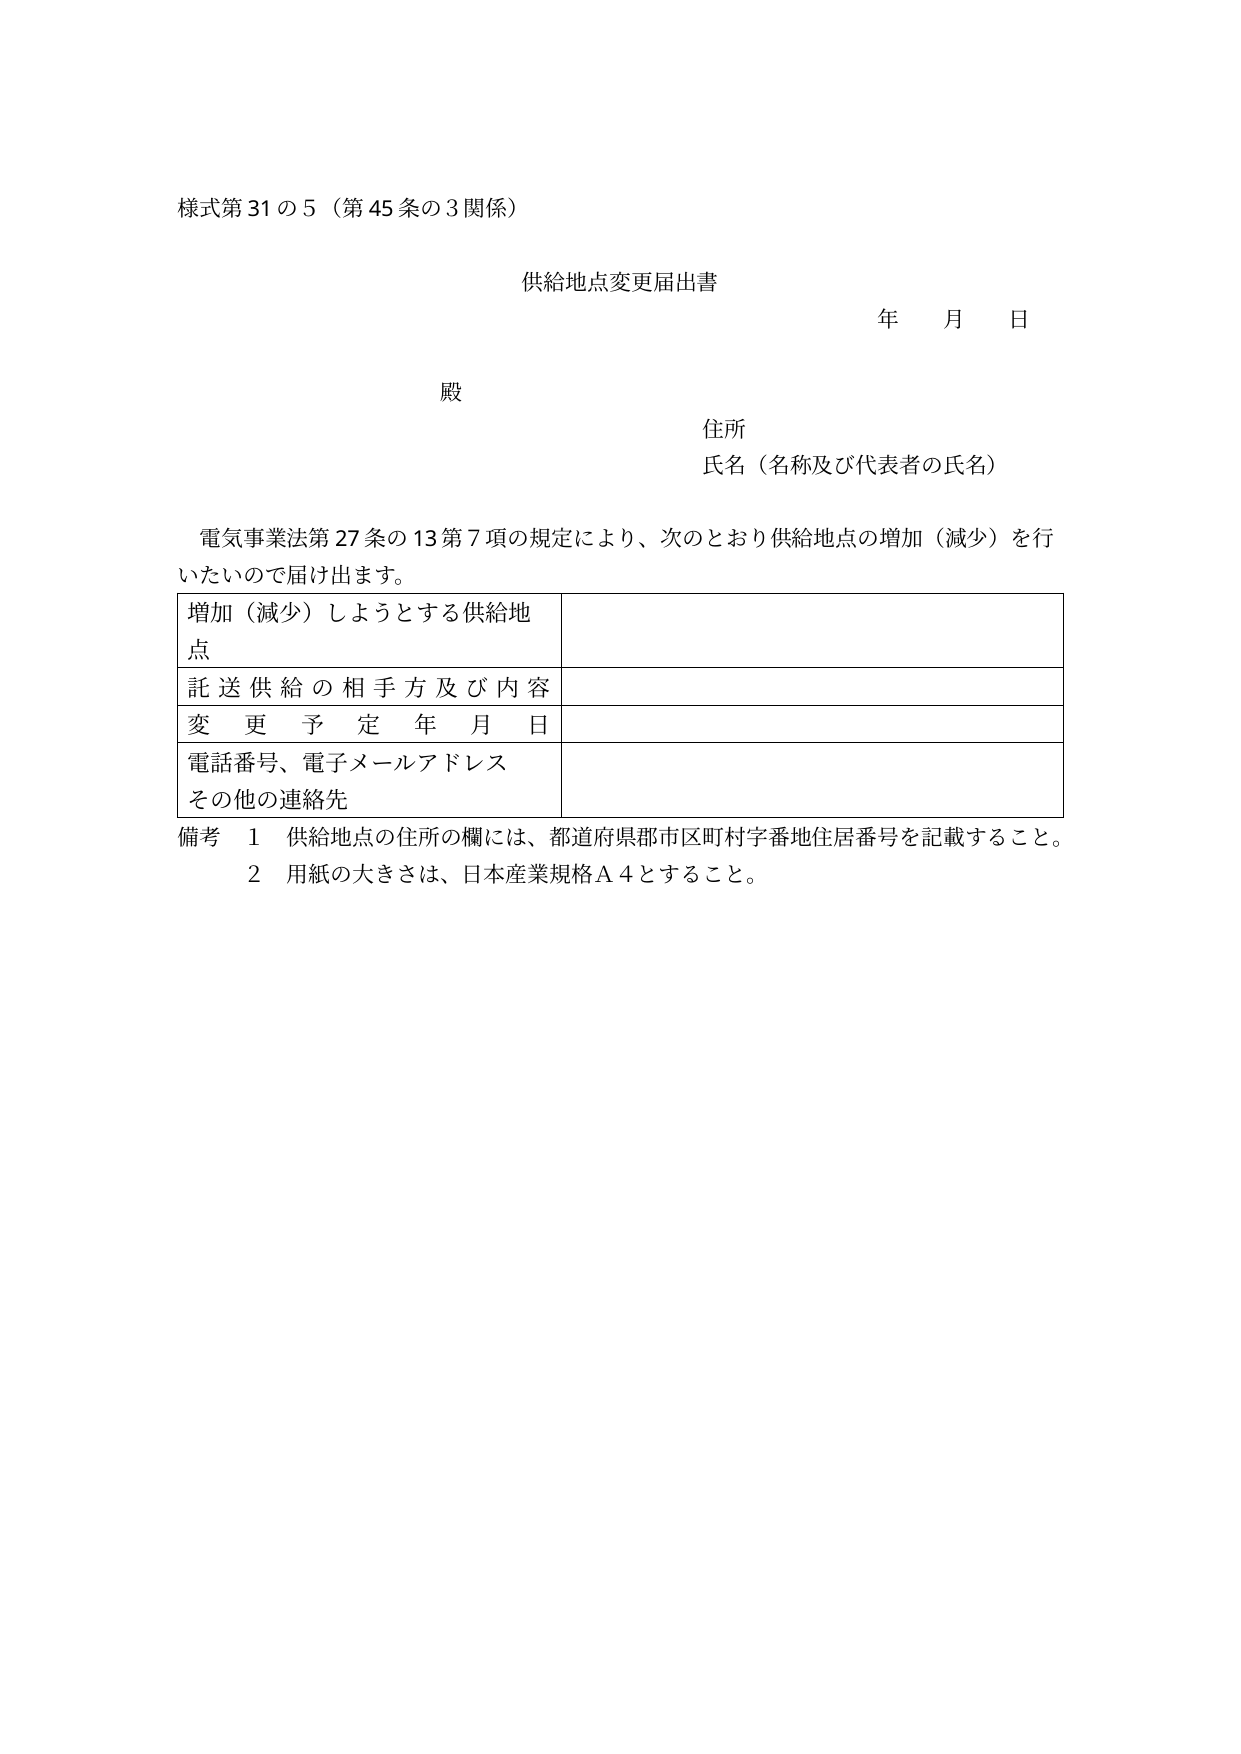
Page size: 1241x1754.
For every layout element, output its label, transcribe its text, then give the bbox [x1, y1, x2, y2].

text 様式第31の５（第45条の３関係） [177, 189, 1063, 226]
table_header [562, 594, 1063, 667]
text 備考 １ 供給地点の住所の欄には、都道府県郡市区町村字番地住居番号を記載すること。 [177, 818, 1063, 854]
table_cell [562, 668, 1063, 704]
table_cell 託送供給の相手方及び内容 [178, 668, 561, 704]
text 住所 [177, 409, 1063, 446]
text ２ 用紙の大きさは、日本産業規格Ａ４とすること。 [177, 854, 1063, 891]
table_cell [562, 706, 1063, 742]
table_cell [562, 743, 1063, 817]
text 電気事業法第27条の13第７項の規定により、次のとおり供給地点の増加（減少）を行いたいので届け出ます。 [177, 519, 1063, 592]
table_cell 変更予定年月日 [178, 706, 561, 742]
text 氏名（名称及び代表者の氏名） [177, 446, 1063, 482]
text 年 月 日 [177, 299, 1063, 336]
table_cell 電話番号、電子メールアドレス その他の連絡先 [178, 743, 561, 817]
table_header 増加（減少）しようとする供給地点 [178, 594, 561, 667]
text 供給地点変更届出書 [177, 262, 1063, 299]
text 殿 [177, 372, 1063, 409]
